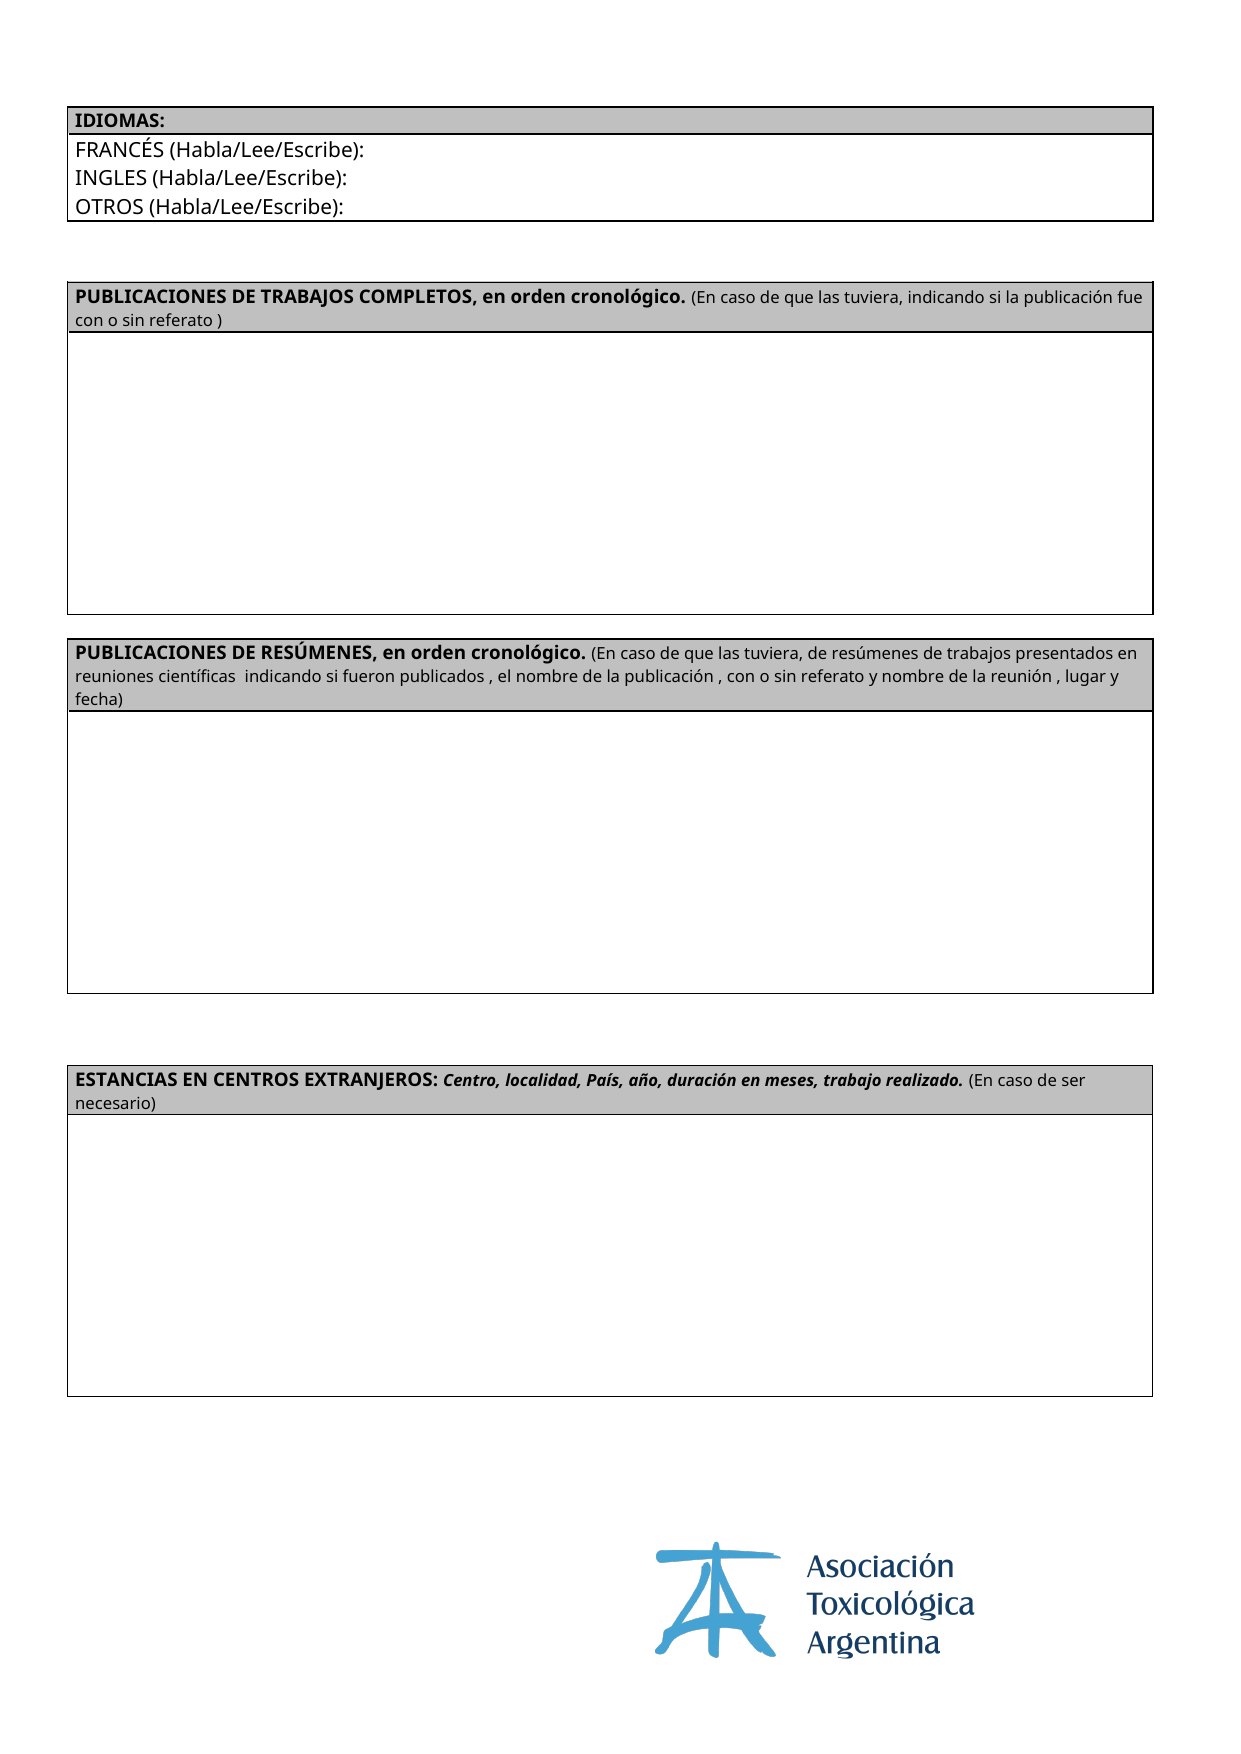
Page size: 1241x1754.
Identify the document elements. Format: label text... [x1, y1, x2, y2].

table_cell FRANCÉS (Habla/Lee/Escribe): INGLES (Habla/Lee/Escribe): OTROS (Habla/Lee/Escribe): [68, 134, 1152, 220]
table_header PUBLICACIONES DE TRABAJOS COMPLETOS, en orden cronológico. (En caso de que las tuviera, indicando si la publicación fue con o sin referato ) [68, 283, 1152, 331]
table_header IDIOMAS: [68, 108, 1152, 133]
table_header ESTANCIAS EN CENTROS EXTRANJEROS: Centro, localidad, País, año, duración en meses, trabajo realizado. (En caso de ser necesario) [68, 1066, 1152, 1114]
table_cell [68, 711, 1152, 993]
table_cell [68, 1115, 1152, 1396]
table_header PUBLICACIONES DE RESÚMENES, en orden cronológico. (En caso de que las tuviera, de resúmenes de trabajos presentados en reuniones científicas indicando si fueron publicados , el nombre de la publicación , con o sin referato y nombre de la reunión , lugar y fecha) [68, 640, 1152, 710]
table_cell [68, 332, 1152, 613]
picture [633, 1521, 996, 1679]
